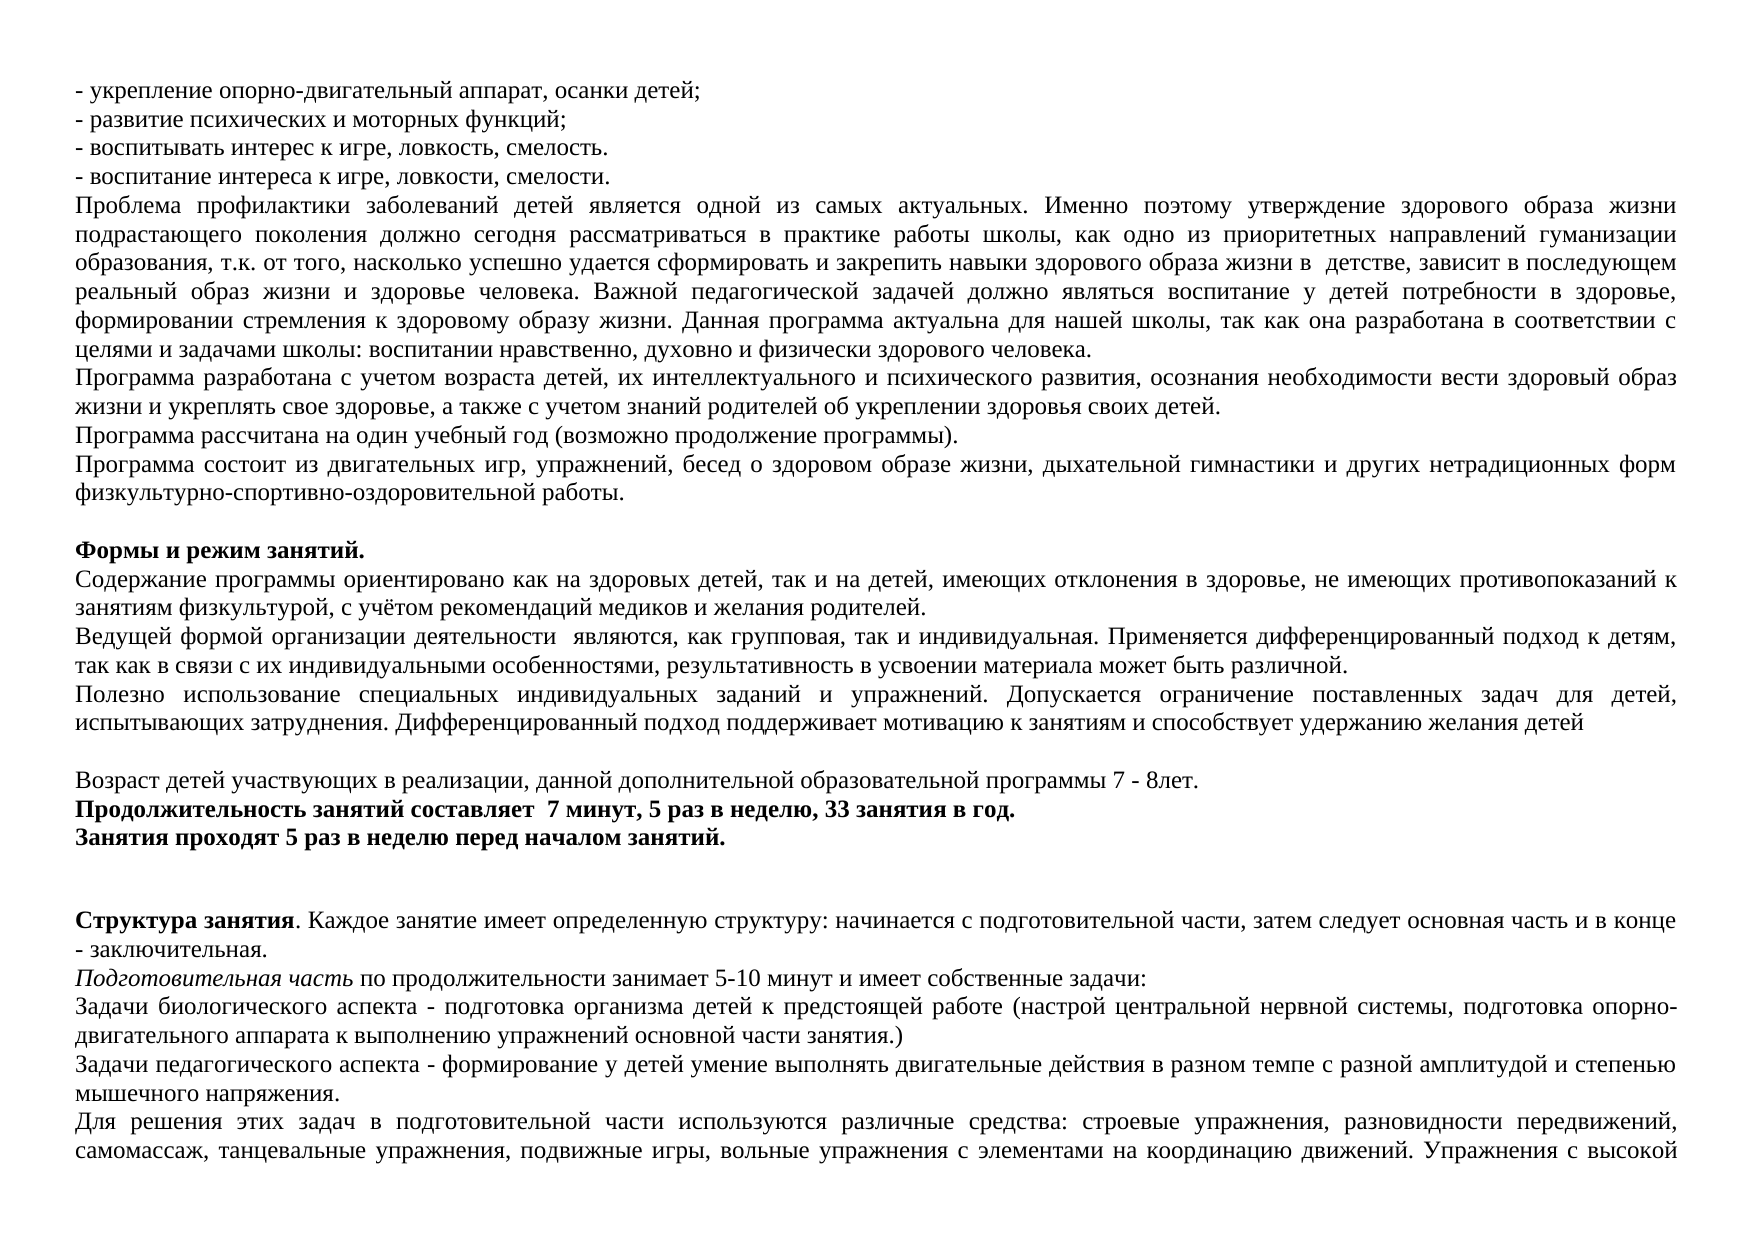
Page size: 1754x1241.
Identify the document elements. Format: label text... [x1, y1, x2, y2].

text - развитие психических и моторных функций; [75, 104, 1679, 132]
text Полезно использование специальных индивидуальных заданий и упражнений. Допускается ограничение поставленных задач для детей, испытывающих затруднения. Дифференцированный подход поддерживает мотивацию к занятиям и способствует удержанию желания детей [75, 679, 1679, 736]
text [75, 1106, 1679, 1164]
text Программа рассчитана на один учебный год (возможно продолжение программы). [75, 420, 1679, 449]
text Продолжительность занятий составляет 7 минут, 5 раз в неделю, 33 занятия в год. [75, 794, 1679, 822]
text Занятия проходят 5 раз в неделю перед началом занятий. [75, 822, 1679, 851]
text Программа разработана с учетом возраста детей, их интеллектуального и психического развития, осознания необходимости вести здоровый образ жизни и укреплять свое здоровье, а также с учетом знаний родителей об укреплении здоровья своих детей. [75, 362, 1679, 420]
text Программа состоит из двигательных игр, упражнений, бесед о здоровом образе жизни, дыхательной гимнастики и других нетрадиционных форм физкультурно-спортивно-оздоровительной работы. [75, 449, 1679, 506]
text Подготовительная часть по продолжительности занимает 5-10 минут и имеет собственные задачи: [75, 963, 1679, 991]
text Задачи биологического аспекта - подготовка организма детей к предстоящей работе (настрой центральной нервной системы, подготовка опорно-двигательного аппарата к выполнению упражнений основной части занятия.) [75, 991, 1679, 1049]
text - воспитание интереса к игре, ловкости, смелости. [75, 161, 1679, 190]
text Ведущей формой организации деятельности являются, как групповая, так и индивидуальная. Применяется дифференцированный подход к детям, так как в связи с их индивидуальными особенностями, результативность в усвоении материала может быть различной. [75, 621, 1679, 679]
text Возраст детей участвующих в реализации, данной дополнительной образовательной программы 7 - 8лет. [75, 765, 1679, 794]
text Содержание программы ориентировано как на здоровых детей, так и на детей, имеющих отклонения в здоровье, не имеющих противопоказаний к занятиям физкультурой, с учётом рекомендаций медиков и желания родителей. [75, 564, 1679, 621]
text - воспитывать интерес к игре, ловкость, смелость. [75, 132, 1679, 161]
text Задачи педагогического аспекта - формирование у детей умение выполнять двигательные действия в разном темпе с разной амплитудой и степенью мышечного напряжения. [75, 1049, 1679, 1106]
text Проблема профилактики заболеваний детей является одной из самых актуальных. Именно поэтому утверждение здорового образа жизни подрастающего поколения должно сегодня рассматриваться в практике работы школы, как одно из приоритетных направлений гуманизации образования, т.к. от того, насколько успешно удается сформировать и закрепить навыки здорового образа жизни в детстве, зависит в последующем реальный образ жизни и здоровье человека. Важной педагогической задачей должно являться воспитание у детей потребности в здоровье, формировании стремления к здоровому образу жизни. Данная программа актуальна для нашей школы, так как она разработана в соответствии с целями и задачами школы: воспитании нравственно, духовно и физически здорового человека. [75, 190, 1679, 362]
text Структура занятия. Каждое занятие имеет определенную структуру: начинается с подготовительной части, затем следует основная часть и в конце - заключительная. [75, 905, 1679, 963]
text - укрепление опорно-двигательный аппарат, осанки детей; [75, 75, 1679, 104]
text Формы и режим занятий. [75, 535, 1679, 564]
